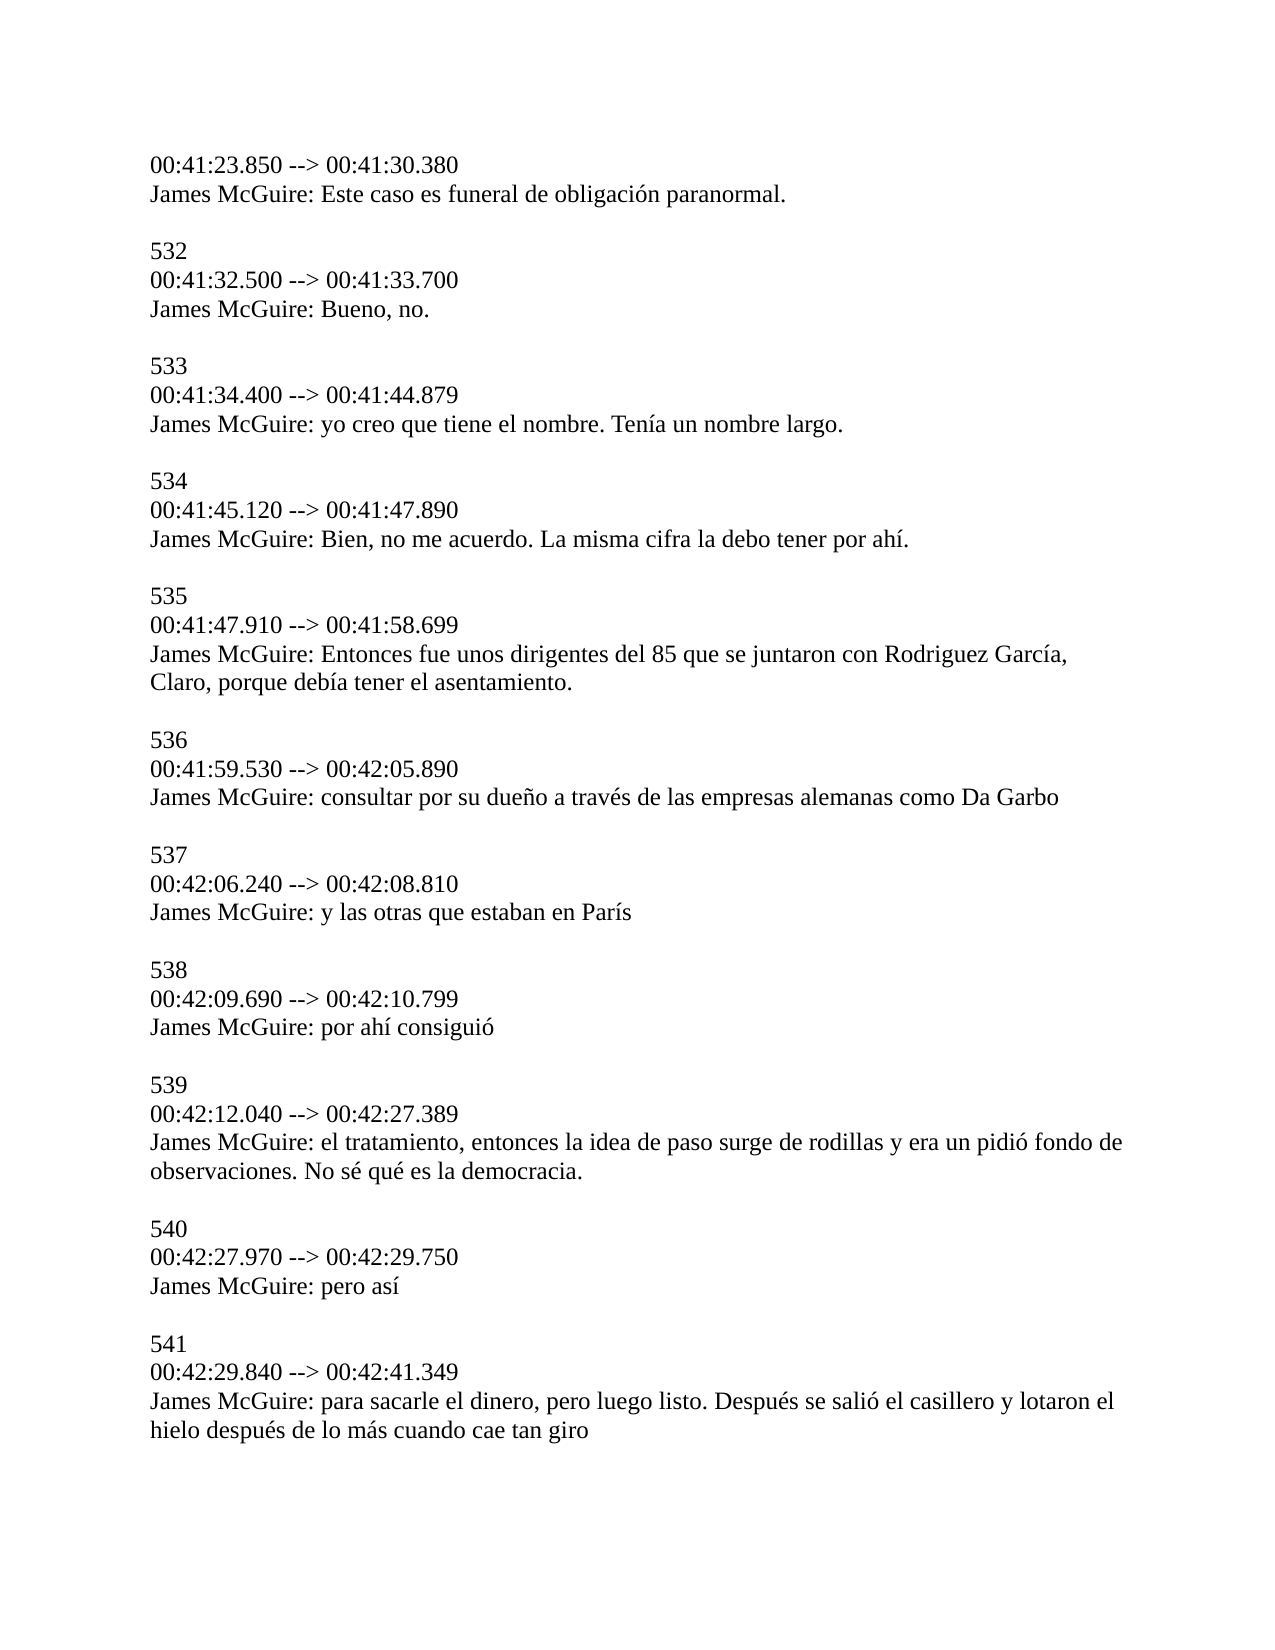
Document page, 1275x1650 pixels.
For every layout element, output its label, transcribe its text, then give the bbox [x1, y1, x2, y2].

text 535 [150, 581, 1125, 610]
text 540 [150, 1214, 1125, 1242]
text 00:41:32.500 --> 00:41:33.700 [150, 265, 1125, 294]
text 00:41:23.850 --> 00:41:30.380 [150, 150, 1125, 179]
text James McGuire: pero así [150, 1271, 1125, 1300]
text 00:41:45.120 --> 00:41:47.890 [150, 495, 1125, 524]
text 00:41:34.400 --> 00:41:44.879 [150, 380, 1125, 409]
text 00:42:27.970 --> 00:42:29.750 [150, 1242, 1125, 1271]
text 00:42:06.240 --> 00:42:08.810 [150, 869, 1125, 897]
text James McGuire: y las otras que estaban en París [150, 897, 1125, 926]
text James McGuire: yo creo que tiene el nombre. Tenía un nombre largo. [150, 409, 1125, 437]
text 541 [150, 1329, 1125, 1357]
text 538 [150, 955, 1125, 984]
text 534 [150, 466, 1125, 495]
text 00:42:09.690 --> 00:42:10.799 [150, 984, 1125, 1012]
text James McGuire: Este caso es funeral de obligación paranormal. [150, 179, 1125, 207]
text James McGuire: Bueno, no. [150, 294, 1125, 322]
text 536 [150, 725, 1125, 754]
text James McGuire: Entonces fue unos dirigentes del 85 que se juntaron con Rodriguez García, Claro, porque debía tener el asentamiento. [150, 639, 1125, 696]
text James McGuire: consultar por su dueño a través de las empresas alemanas como Da Garbo [150, 782, 1125, 811]
text 537 [150, 840, 1125, 869]
text 533 [150, 351, 1125, 380]
text 00:42:12.040 --> 00:42:27.389 [150, 1099, 1125, 1127]
text 00:41:47.910 --> 00:41:58.699 [150, 610, 1125, 639]
text James McGuire: por ahí consiguió [150, 1012, 1125, 1041]
text 532 [150, 236, 1125, 265]
text James McGuire: el tratamiento, entonces la idea de paso surge de rodillas y era un pidió fondo de observaciones. No sé qué es la democracia. [150, 1127, 1125, 1185]
text 539 [150, 1070, 1125, 1099]
text 00:42:29.840 --> 00:42:41.349 [150, 1357, 1125, 1386]
text James McGuire: para sacarle el dinero, pero luego listo. Después se salió el casillero y lotaron el hielo después de lo más cuando cae tan giro [150, 1386, 1125, 1444]
text 00:41:59.530 --> 00:42:05.890 [150, 754, 1125, 782]
text James McGuire: Bien, no me acuerdo. La misma cifra la debo tener por ahí. [150, 524, 1125, 552]
